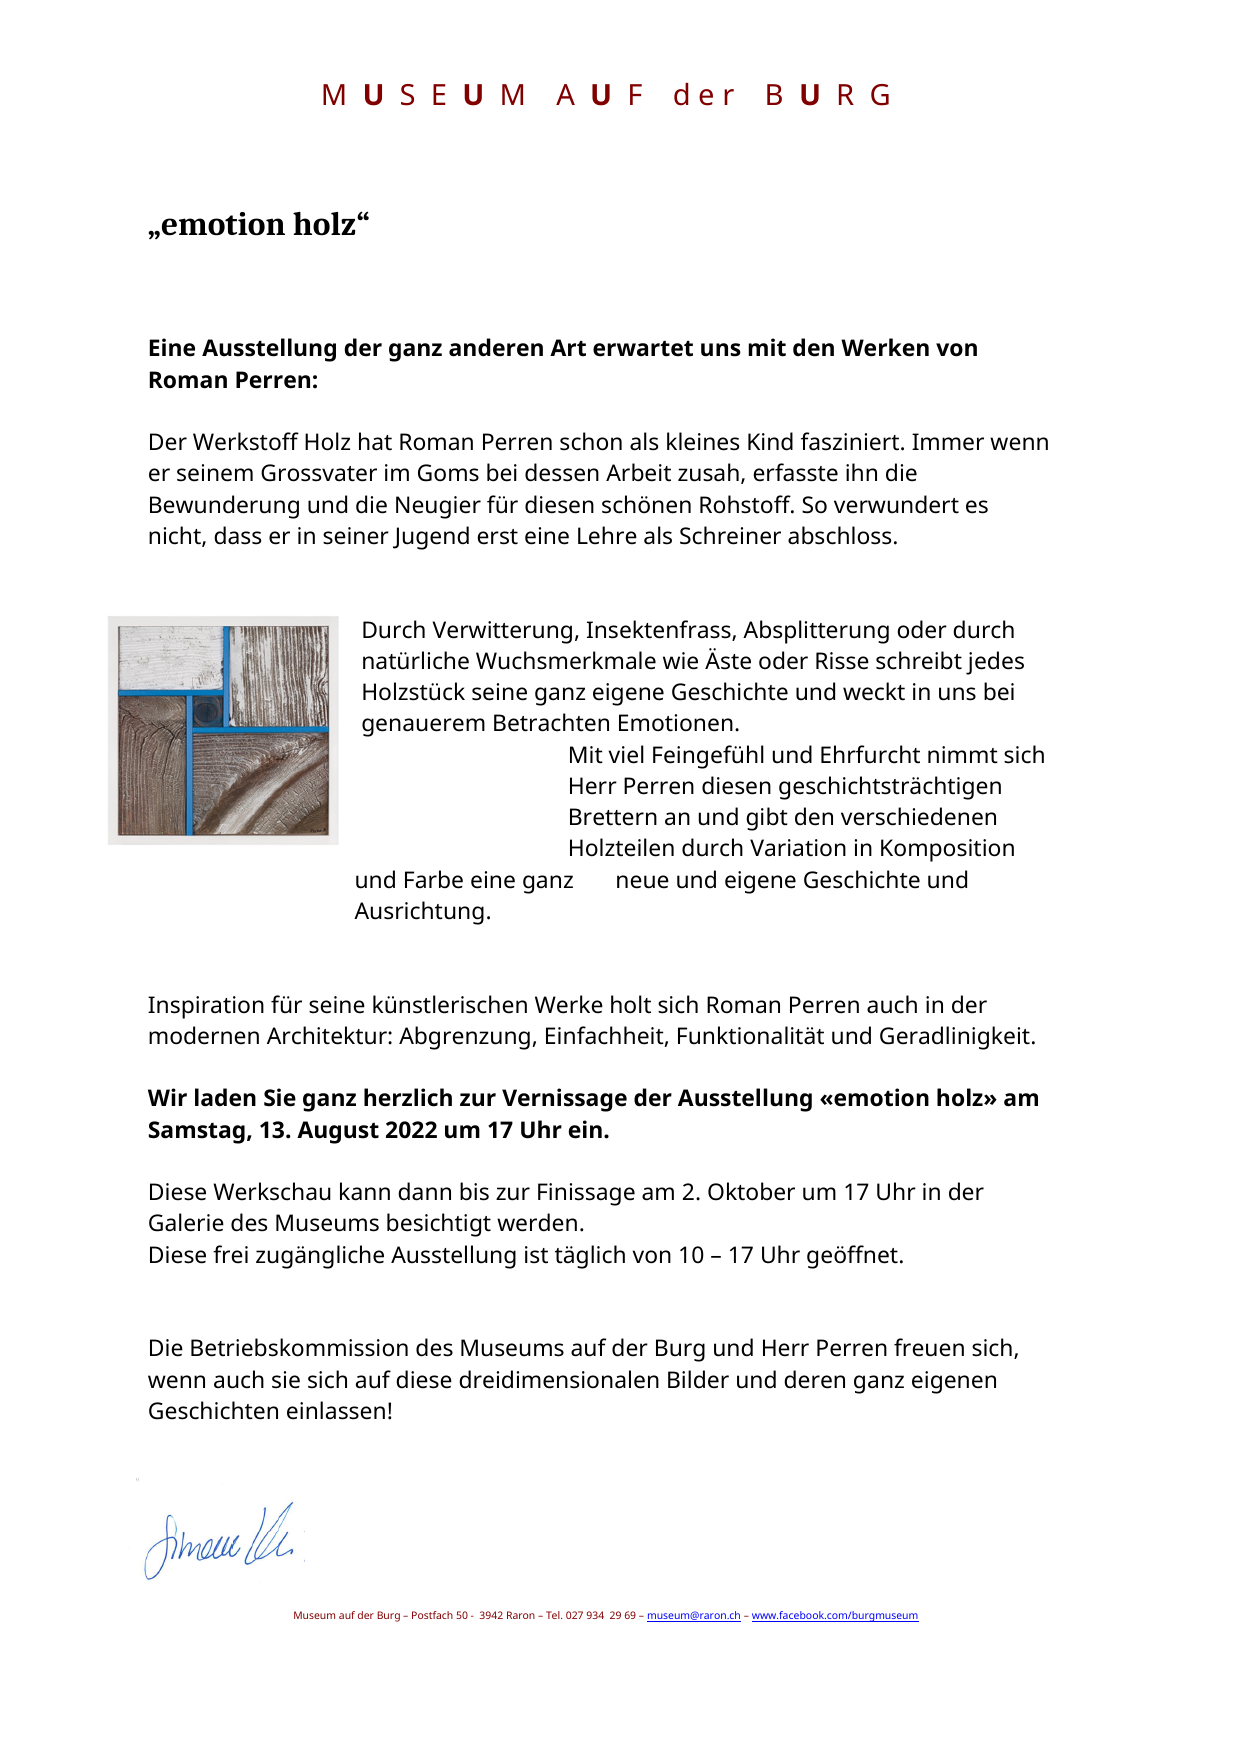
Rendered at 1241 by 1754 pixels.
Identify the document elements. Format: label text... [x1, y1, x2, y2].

text Bewunderung und die Neugier für diesen schönen Rohstoff. So verwundert es [148, 488, 1064, 520]
text Die Betriebskommission des Museums auf der Burg und Herr Perren freuen sich, wenn auch sie sich auf diese dreidimensionalen Bilder und deren ganz eigenen Geschichten einlassen! [148, 1332, 1064, 1426]
text Durch Verwitterung, Insektenfrass, Absplitterung oder durch natürliche Wuchsmerkmale wie Äste oder Risse schreibt jedes Holzstück seine ganz eigene Geschichte und weckt in uns bei genauerem Betrachten Emotionen. [343, 613, 1064, 738]
text Diese Werkschau kann dann bis zur Finissage am 2. Oktober um 17 Uhr in der Galerie des Museums besichtigt werden. [148, 1176, 1064, 1238]
text Inspiration für seine künstlerischen Werke holt sich Roman Perren auch in der modernen Architektur: Abgrenzung, Einfachheit, Funktionalität und Geradlinigkeit. [148, 988, 1064, 1051]
text Eine Ausstellung der ganz anderen Art erwartet uns mit den Werken von Roman Perren: [148, 332, 1064, 395]
text „emotion holz“ [148, 205, 1064, 243]
text Der Werkstoff Holz hat Roman Perren schon als kleines Kind fasziniert. Immer wenn [148, 426, 1064, 457]
picture [121, 1475, 305, 1588]
text Wir laden Sie ganz herzlich zur Vernissage der Ausstellung «emotion holz» am Samstag, 13. August 2022 um 17 Uhr ein. [148, 1082, 1064, 1145]
text Mit viel Feingefühl und Ehrfurcht nimmt sich Herr Perren diesen geschichtsträchtigen Brettern an und gibt den verschiedenen Holzteilen durch Variation in Komposition und Farbe eine ganz neue und eigene Geschichte und Ausrichtung. [354, 738, 1064, 926]
picture [104, 609, 343, 849]
text nicht, dass er in seiner Jugend erst eine Lehre als Schreiner abschloss. [148, 520, 1064, 551]
text Diese frei zugängliche Ausstellung ist täglich von 10 – 17 Uhr geöffnet. [148, 1238, 1064, 1270]
text er seinem Grossvater im Goms bei dessen Arbeit zusah, erfasste ihn die [148, 457, 1064, 488]
